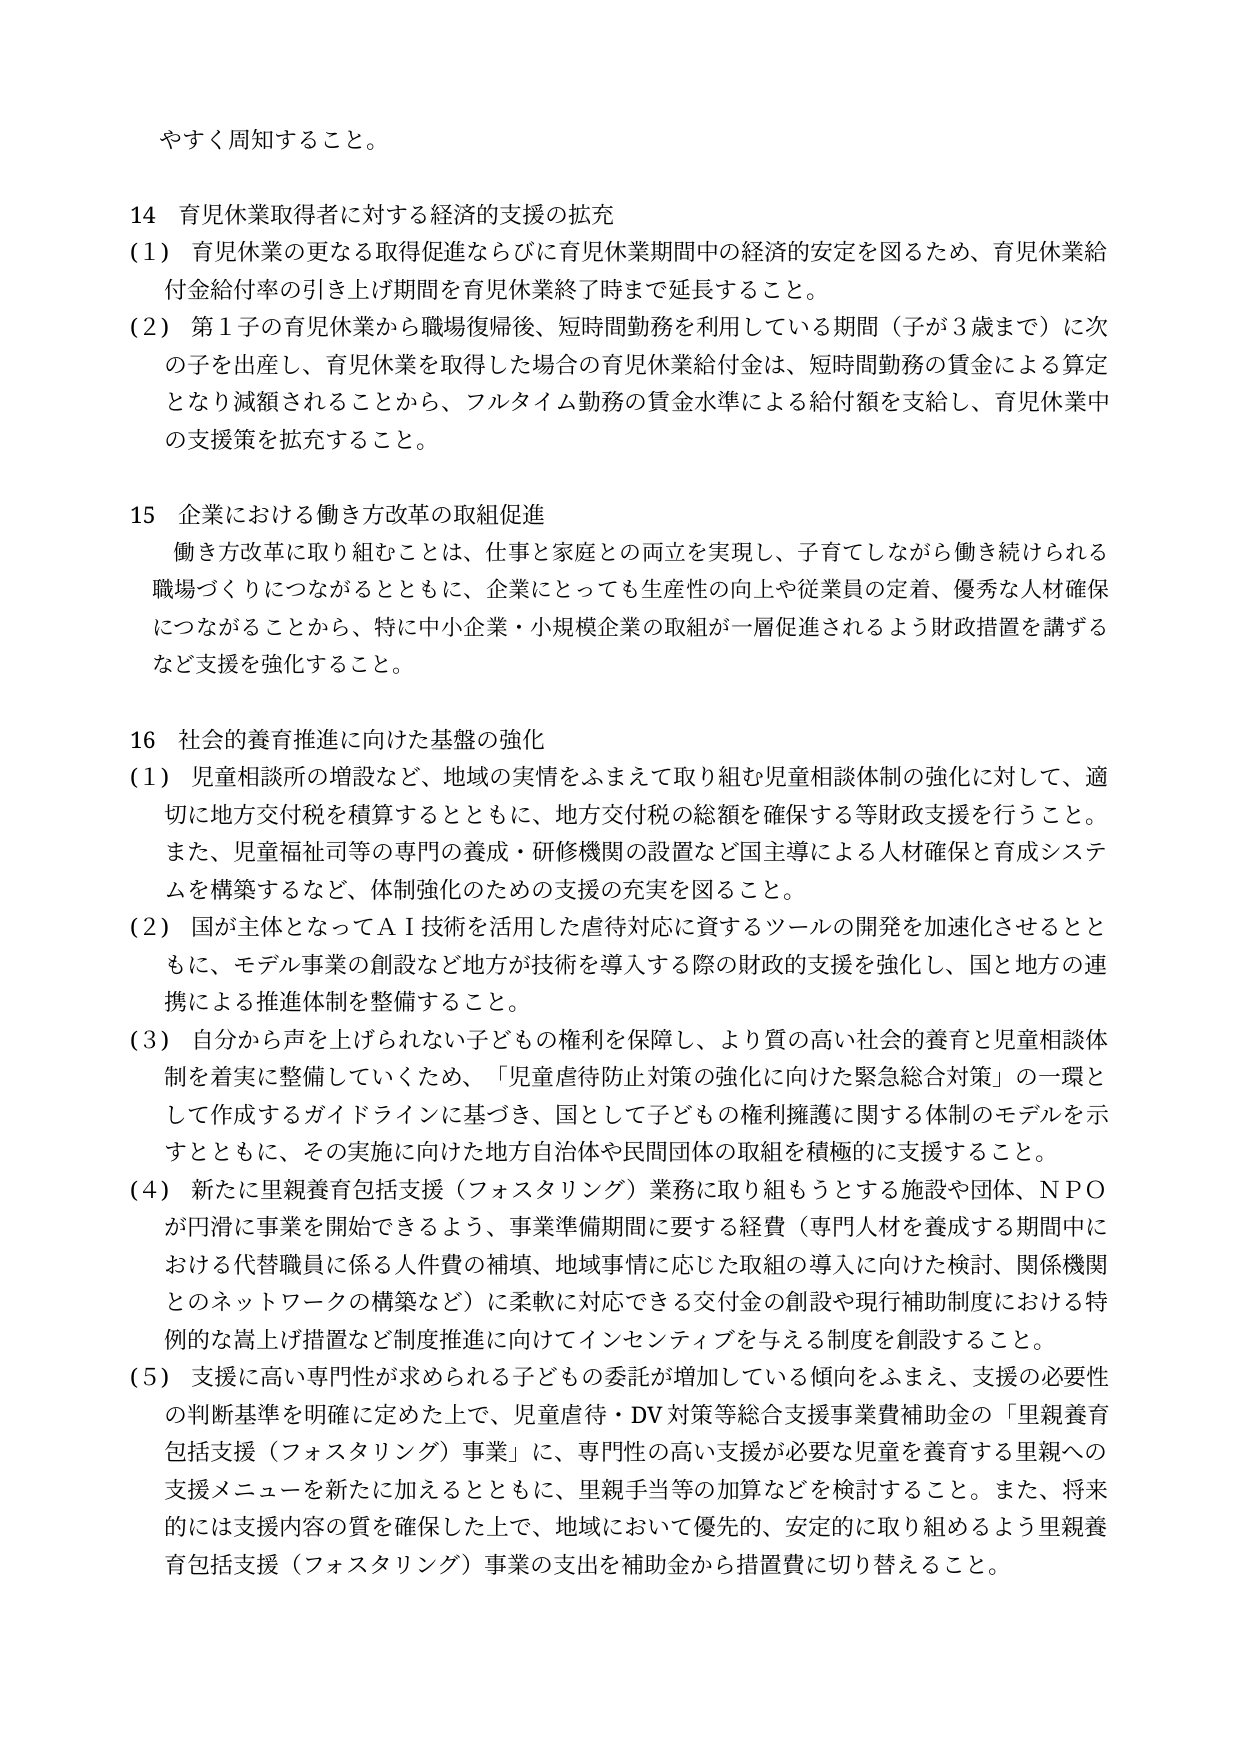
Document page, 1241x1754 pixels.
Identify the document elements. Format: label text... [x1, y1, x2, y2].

text 働き方改革に取り組むことは、仕事と家庭との両立を実現し、子育てしながら働き続けられる職場づくりにつながるとともに、企業にとっても生産性の向上や従業員の定着、優秀な人材確保につながることから、特に中小企業・小規模企業の取組が一層促進されるよう財政措置を講ずるなど支援を強化すること。 [152, 532, 1110, 682]
text 14 育児休業取得者に対する経済的支援の拡充 [130, 194, 1110, 232]
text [130, 119, 1110, 157]
text (２) 国が主体となってＡＩ技術を活用した虐待対応に資するツールの開発を加速化させるとともに、モデル事業の創設など地方が技術を導入する際の財政的支援を強化し、国と地方の連携による推進体制を整備すること。 [130, 907, 1110, 1019]
text (３) 自分から声を上げられない子どもの権利を保障し、より質の高い社会的養育と児童相談体制を着実に整備していくため、「児童虐待防止対策の強化に向けた緊急総合対策」の一環として作成するガイドラインに基づき、国として子どもの権利擁護に関する体制のモデルを示すとともに、その実施に向けた地方自治体や民間団体の取組を積極的に支援すること。 [130, 1019, 1110, 1169]
text (５) 支援に高い専門性が求められる子どもの委託が増加している傾向をふまえ、支援の必要性の判断基準を明確に定めた上で、児童虐待・DV対策等総合支援事業費補助金の「里親養育包括支援（フォスタリング）事業」に、専門性の高い支援が必要な児童を養育する里親への支援メニューを新たに加えるとともに、里親手当等の加算などを検討すること。また、将来的には支援内容の質を確保した上で、地域において優先的、安定的に取り組めるよう里親養育包括支援（フォスタリング）事業の支出を補助金から措置費に切り替えること。 [130, 1357, 1110, 1582]
text (１) 育児休業の更なる取得促進ならびに育児休業期間中の経済的安定を図るため、育児休業給付金給付率の引き上げ期間を育児休業終了時まで延長すること。 [130, 232, 1110, 307]
text (２) 第１子の育児休業から職場復帰後、短時間勤務を利用している期間（子が３歳まで）に次の子を出産し、育児休業を取得した場合の育児休業給付金は、短時間勤務の賃金による算定となり減額されることから、フルタイム勤務の賃金水準による給付額を支給し、育児休業中の支援策を拡充すること。 [130, 307, 1110, 457]
text (４) 新たに里親養育包括支援（フォスタリング）業務に取り組もうとする施設や団体、ＮＰＯが円滑に事業を開始できるよう、事業準備期間に要する経費（専門人材を養成する期間中における代替職員に係る人件費の補填、地域事情に応じた取組の導入に向けた検討、関係機関とのネットワークの構築など）に柔軟に対応できる交付金の創設や現行補助制度における特例的な嵩上げ措置など制度推進に向けてインセンティブを与える制度を創設すること。 [130, 1169, 1110, 1357]
text 15 企業における働き方改革の取組促進 [130, 494, 1110, 532]
text 16 社会的養育推進に向けた基盤の強化 [130, 719, 1110, 757]
text (１) 児童相談所の増設など、地域の実情をふまえて取り組む児童相談体制の強化に対して、適切に地方交付税を積算するとともに、地方交付税の総額を確保する等財政支援を行うこと。また、児童福祉司等の専門の養成・研修機関の設置など国主導による人材確保と育成システムを構築するなど、体制強化のための支援の充実を図ること。 [130, 757, 1110, 907]
